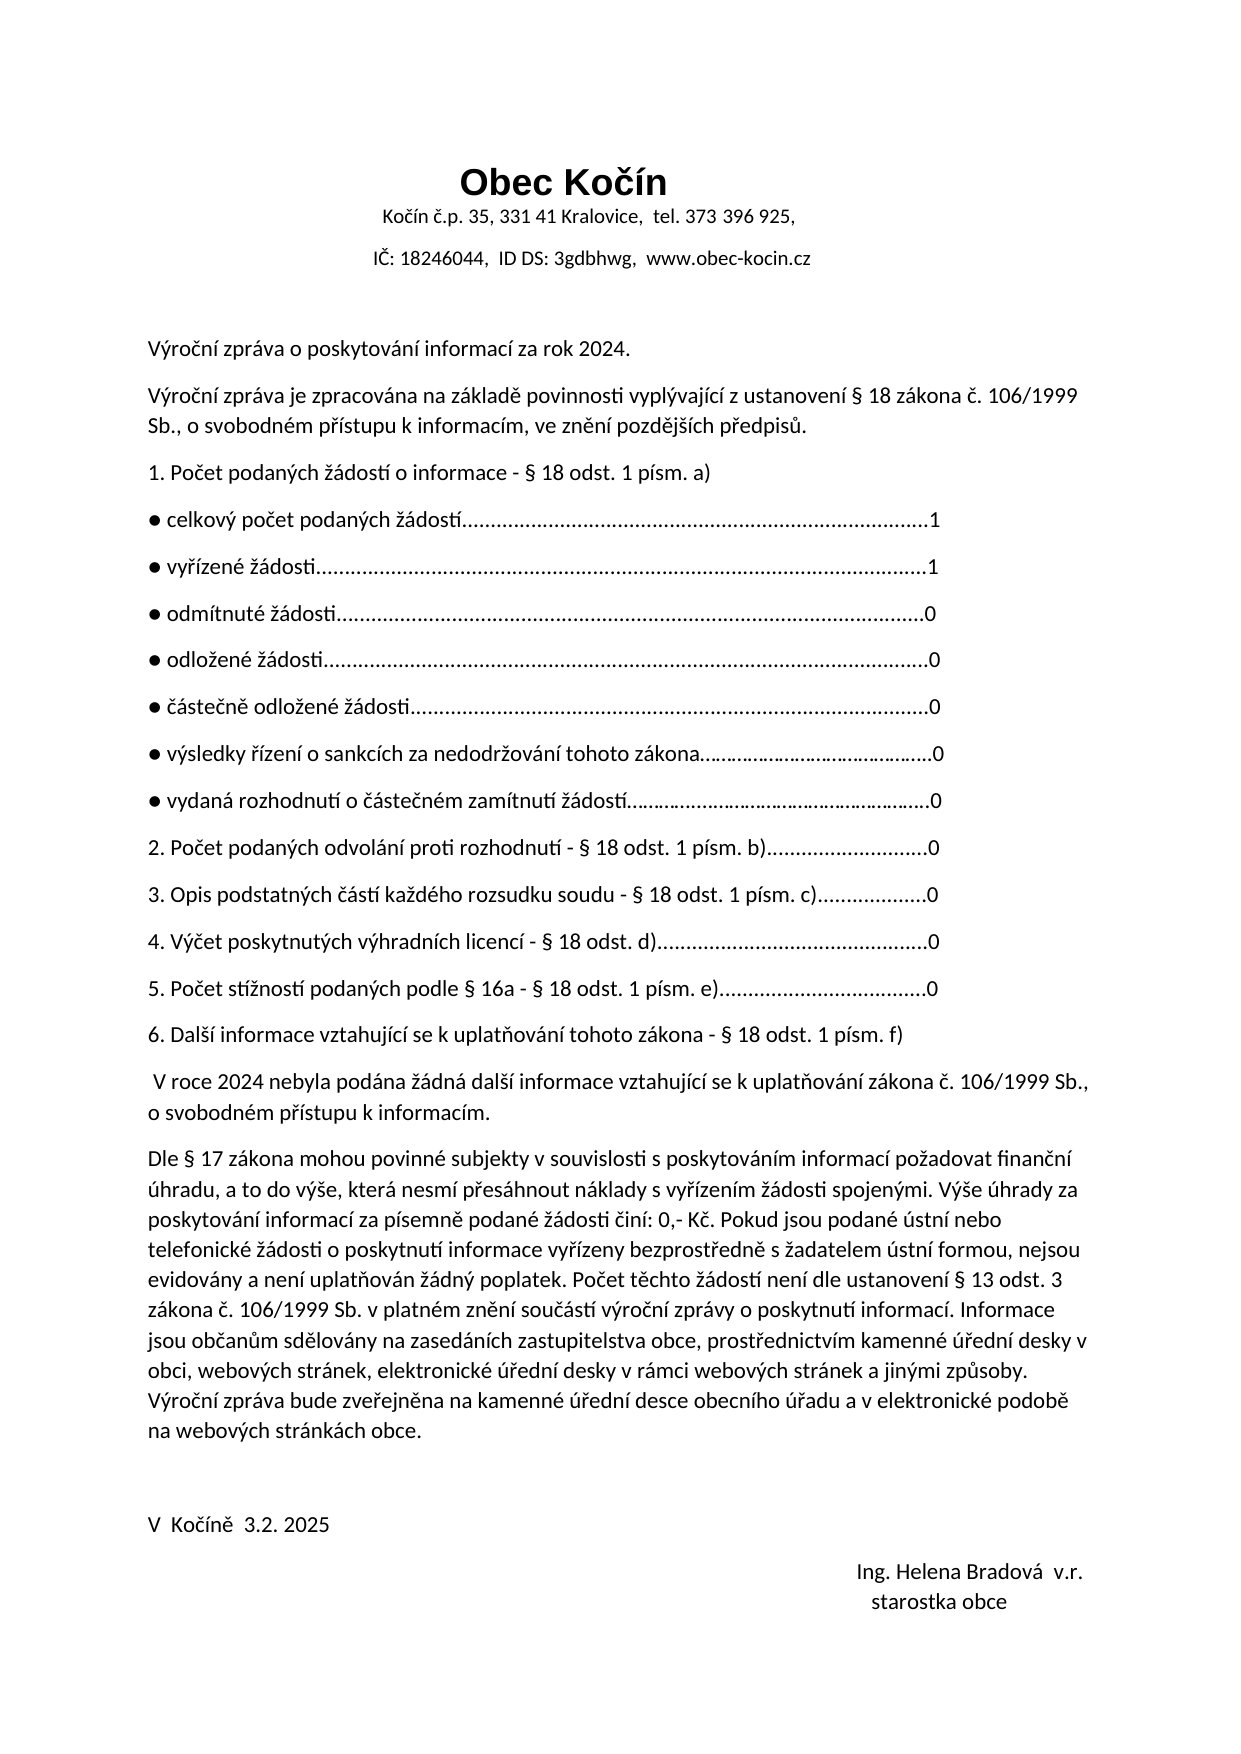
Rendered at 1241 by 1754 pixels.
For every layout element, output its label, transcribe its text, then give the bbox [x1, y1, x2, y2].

text ● odložené žádosti.........................................................................................................0 [148, 646, 1093, 673]
text Výroční zpráva o poskytování informací za rok 2024. [148, 334, 1093, 362]
text 2. Počet podaných odvolání proti rozhodnutí - § 18 odst. 1 písm. b)............................0 [148, 833, 1093, 861]
text 5. Počet stížností podaných podle § 16a - § 18 odst. 1 písm. e)....................................0 [148, 974, 1093, 1002]
text 6. Další informace vztahující se k uplatňování tohoto zákona - § 18 odst. 1 písm. f) [148, 1021, 1093, 1048]
text ● vydaná rozhodnutí o částečném zamítnutí žádostí…………....…………………………………..0 [148, 786, 1093, 814]
subtitle Obec Kočín [148, 160, 1093, 203]
text 3. Opis podstatných částí každého rozsudku soudu - § 18 odst. 1 písm. c)...................0 [148, 880, 1093, 908]
text ● vyřízené žádosti..........................................................................................................1 [148, 552, 1093, 580]
text 4. Výčet poskytnutých výhradních licencí - § 18 odst. d)...............................................0 [148, 927, 1093, 955]
text V Kočíně 3.2. 2025 [148, 1510, 1093, 1538]
text ● celkový počet podaných žádostí.................................................................................1 [148, 505, 1093, 533]
text Výroční zpráva je zpracována na základě povinnosti vyplývající z ustanovení § 18 zákona č. 106/1999 Sb., o svobodném přístupu k informacím, ve znění pozdějších předpisů. [148, 381, 1093, 439]
text Ing. Helena Bradová v.r. starostka obce [856, 1557, 1093, 1615]
text ● odmítnuté žádosti......................................................................................................0 [148, 599, 1093, 627]
text ● částečně odložené žádosti..........................................................................................0 [148, 692, 1093, 720]
text ● výsledky řízení o sankcích za nedodržování tohoto zákona……………………………………..0 [148, 739, 1093, 767]
text Kočín č.p. 35, 331 41 Kralovice, tel. 373 396 925, [148, 203, 1093, 228]
text IČ: 18246044, ID DS: 3gdbhwg, www.obec-kocin.cz [148, 245, 1093, 271]
text 1. Počet podaných žádostí o informace - § 18 odst. 1 písm. a) [148, 458, 1093, 486]
text Dle § 17 zákona mohou povinné subjekty v souvislosti s poskytováním informací požadovat finanční úhradu, a to do výše, která nesmí přesáhnout náklady s vyřízením žádosti spojenými. Výše úhrady za poskytování informací za písemně podané žádosti činí: 0,- Kč. Pokud jsou podané ústní nebo telefonické žádosti o poskytnutí informace vyřízeny bezprostředně s žadatelem ústní formou, nejsou evidovány a není uplatňován žádný poplatek. Počet těchto žádostí není dle ustanovení § 13 odst. 3 zákona č. 106/1999 Sb. v platném znění součástí výroční zprávy o poskytnutí informací. Informace jsou občanům sdělovány na zasedáních zastupitelstva obce, prostřednictvím kamenné úřední desky v obci, webových stránek, elektronické úřední desky v rámci webových stránek a jinými způsoby. Výroční zpráva bude zveřejněna na kamenné úřední desce obecního úřadu a v elektronické podobě na webových stránkách obce. [148, 1144, 1093, 1444]
text V roce 2024 nebyla podána žádná další informace vztahující se k uplatňování zákona č. 106/1999 Sb., o svobodném přístupu k informacím. [148, 1067, 1093, 1126]
